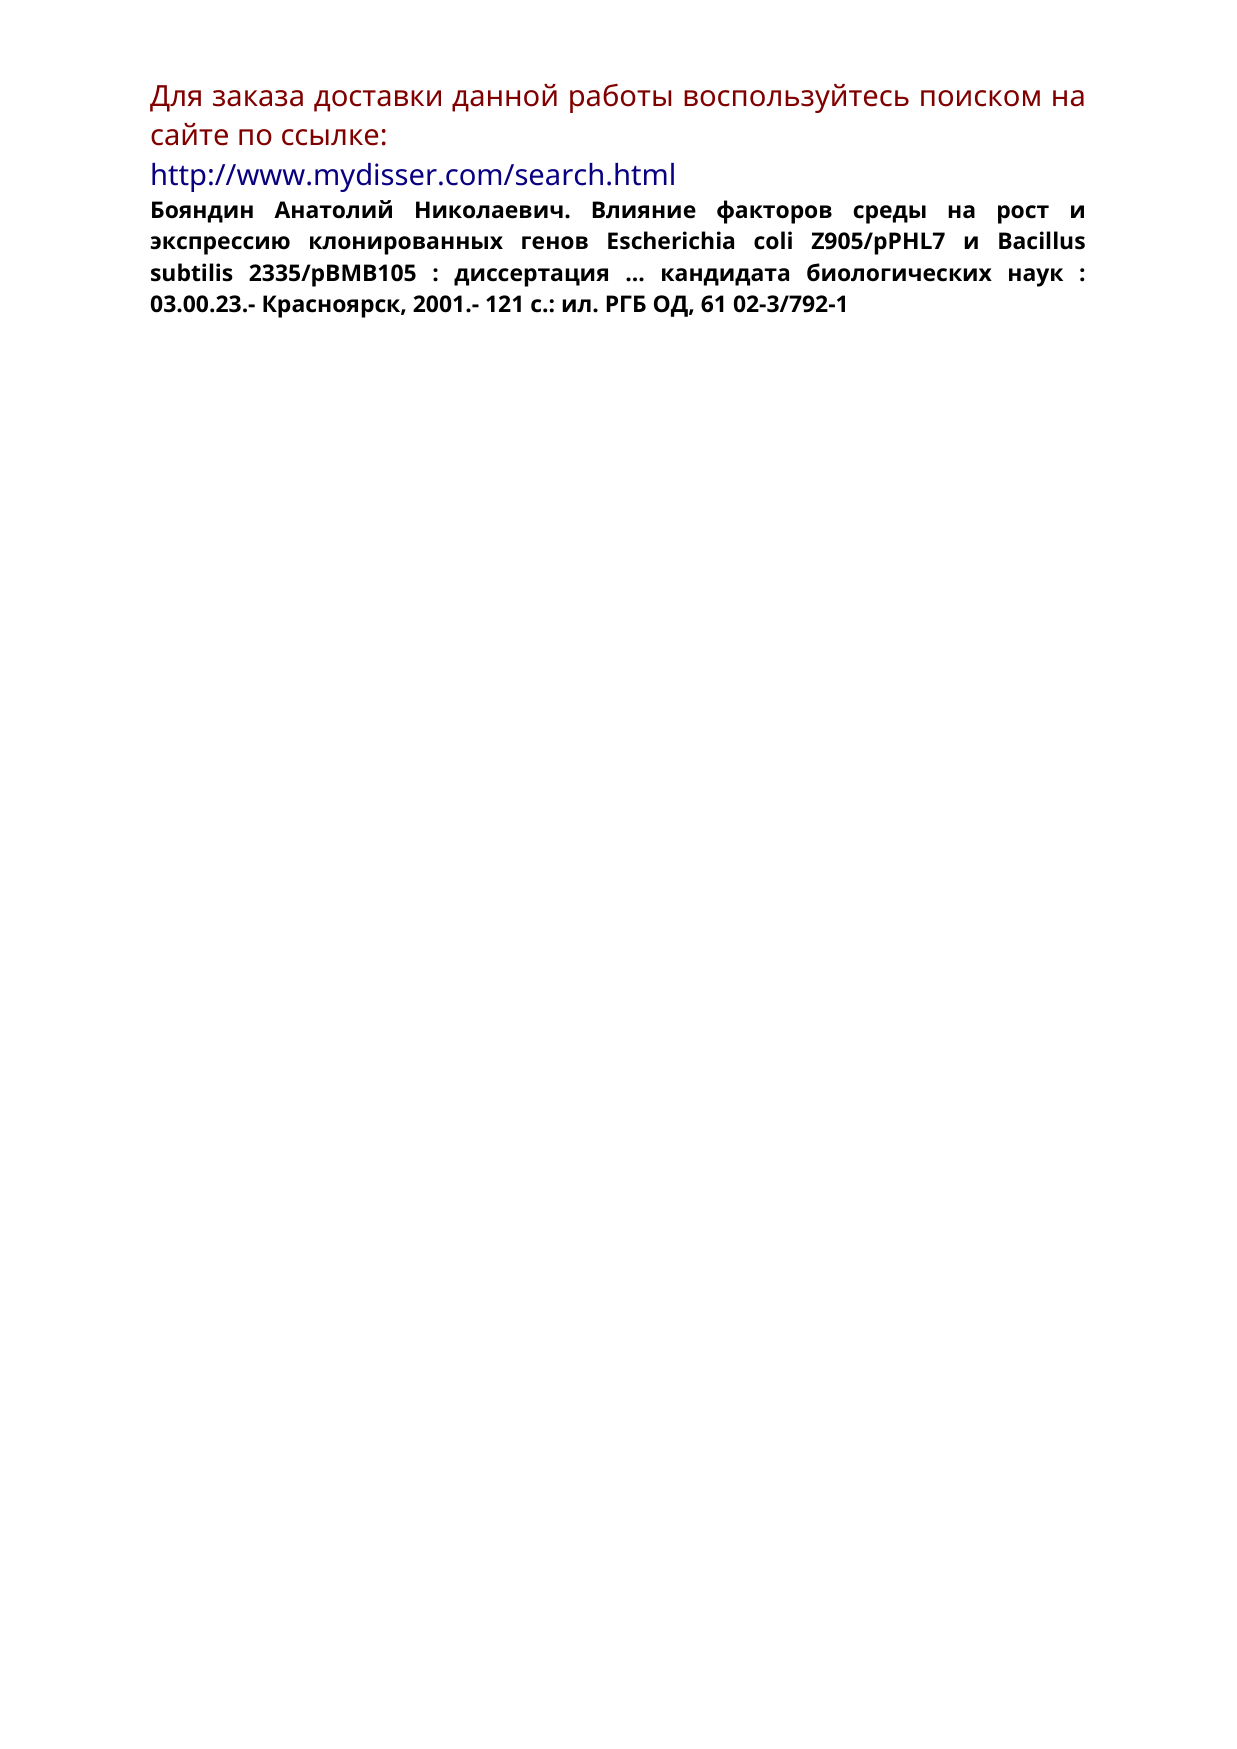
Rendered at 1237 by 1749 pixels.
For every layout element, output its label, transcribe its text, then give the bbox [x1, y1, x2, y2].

text Бояндин Анатолий Николаевич. Влияние факторов среды на рост и экспрессию клонированных генов Escherichia coli Z905/pPHL7 и Bacillus subtilis 2335/pBMB105 : диссертация ... кандидата биологических наук : 03.00.23.- Красноярск, 2001.- 121 с.: ил. РГБ ОД, 61 02-3/792-1 [150, 194, 1086, 319]
